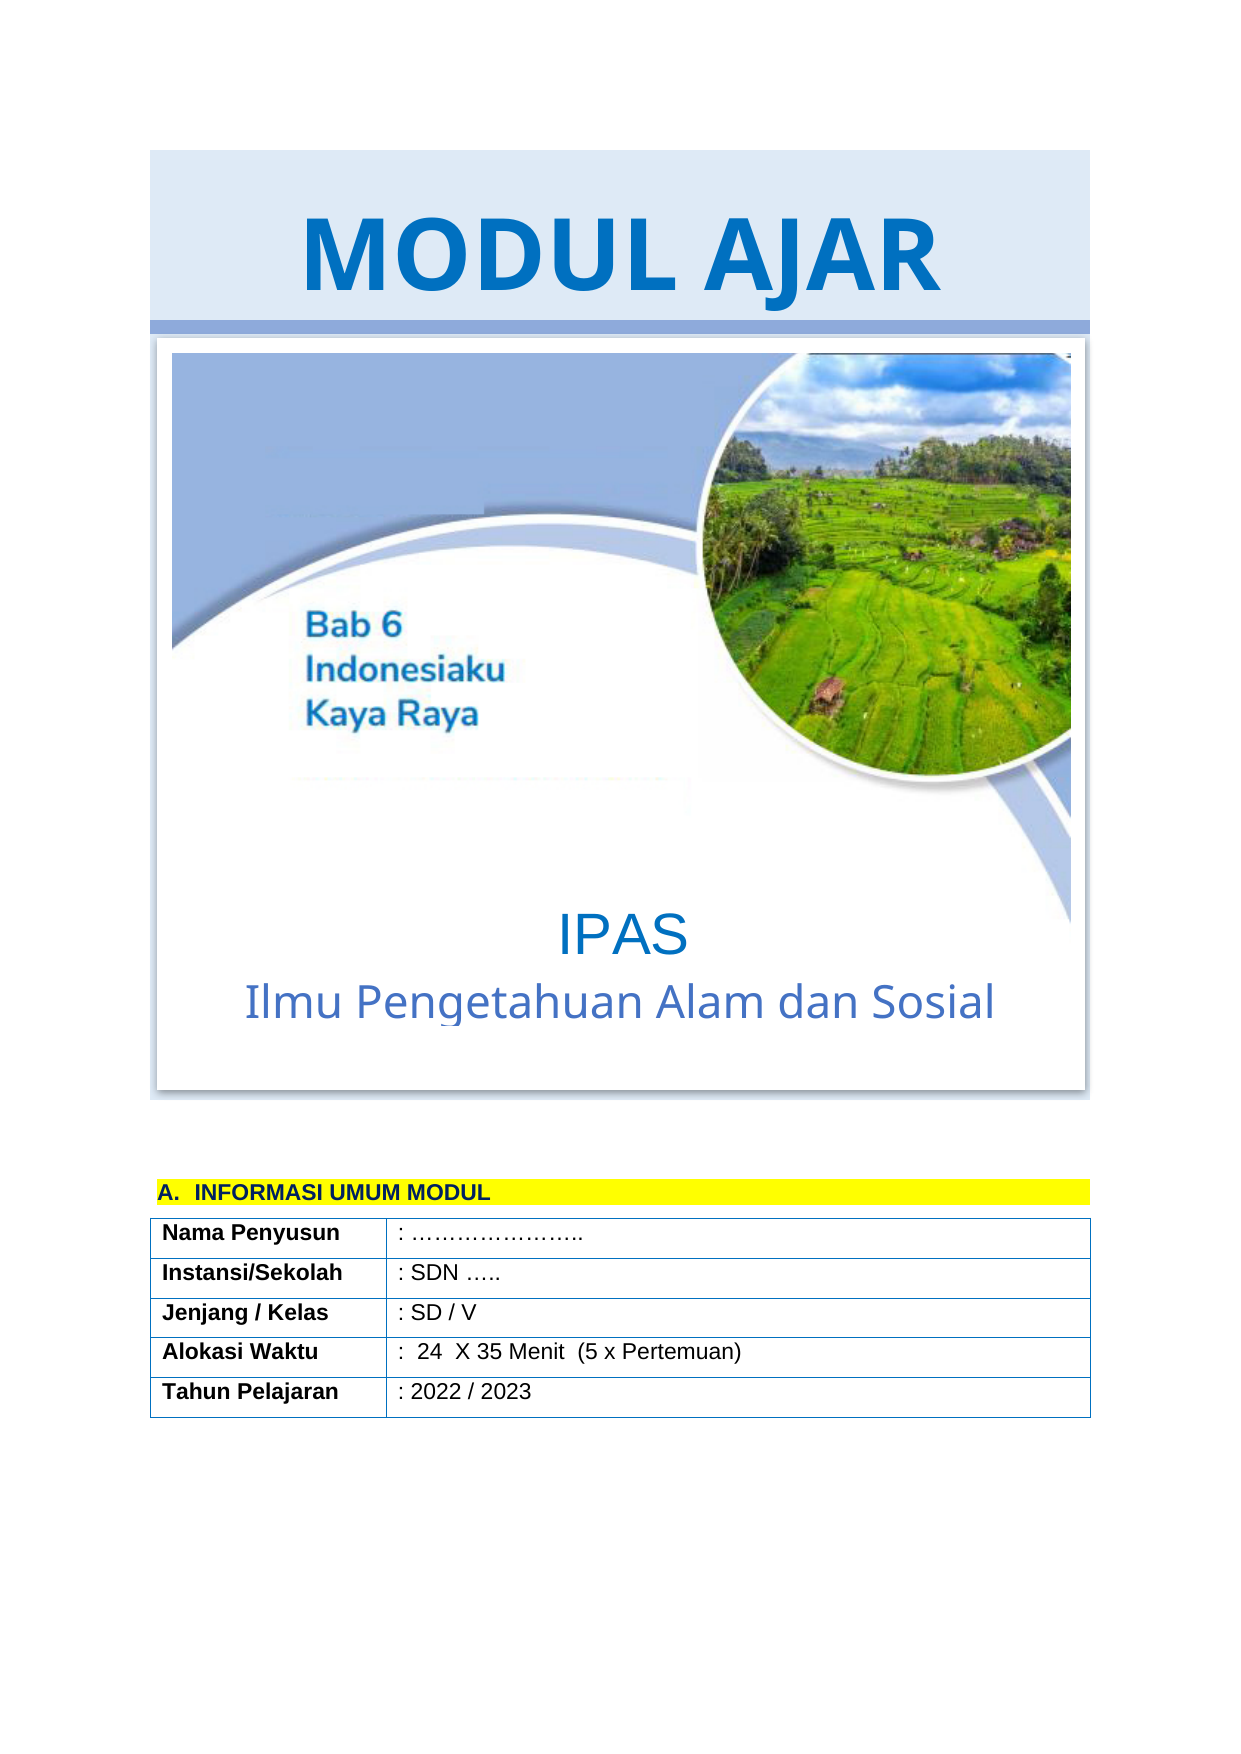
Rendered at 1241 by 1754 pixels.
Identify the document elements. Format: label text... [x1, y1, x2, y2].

table_cell : SD / V [387, 1299, 1090, 1337]
picture [172, 353, 1071, 1076]
table_cell Instansi/Sekolah [151, 1259, 386, 1297]
table_cell : 24 X 35 Menit (5 x Pertemuan) [387, 1338, 1090, 1377]
table_cell Jenjang / Kelas [151, 1299, 386, 1337]
table_header : ………………….. [387, 1219, 1090, 1257]
table_cell : 2022 / 2023 [387, 1378, 1090, 1417]
text MODUL AJAR [150, 183, 1090, 320]
list INFORMASI UMUM MODUL [157, 1179, 1090, 1205]
table_cell Tahun Pelajaran [151, 1378, 386, 1417]
table_cell Alokasi Waktu [151, 1338, 386, 1377]
table_header Nama Penyusun [151, 1219, 386, 1257]
table_cell : SDN ….. [387, 1259, 1090, 1297]
